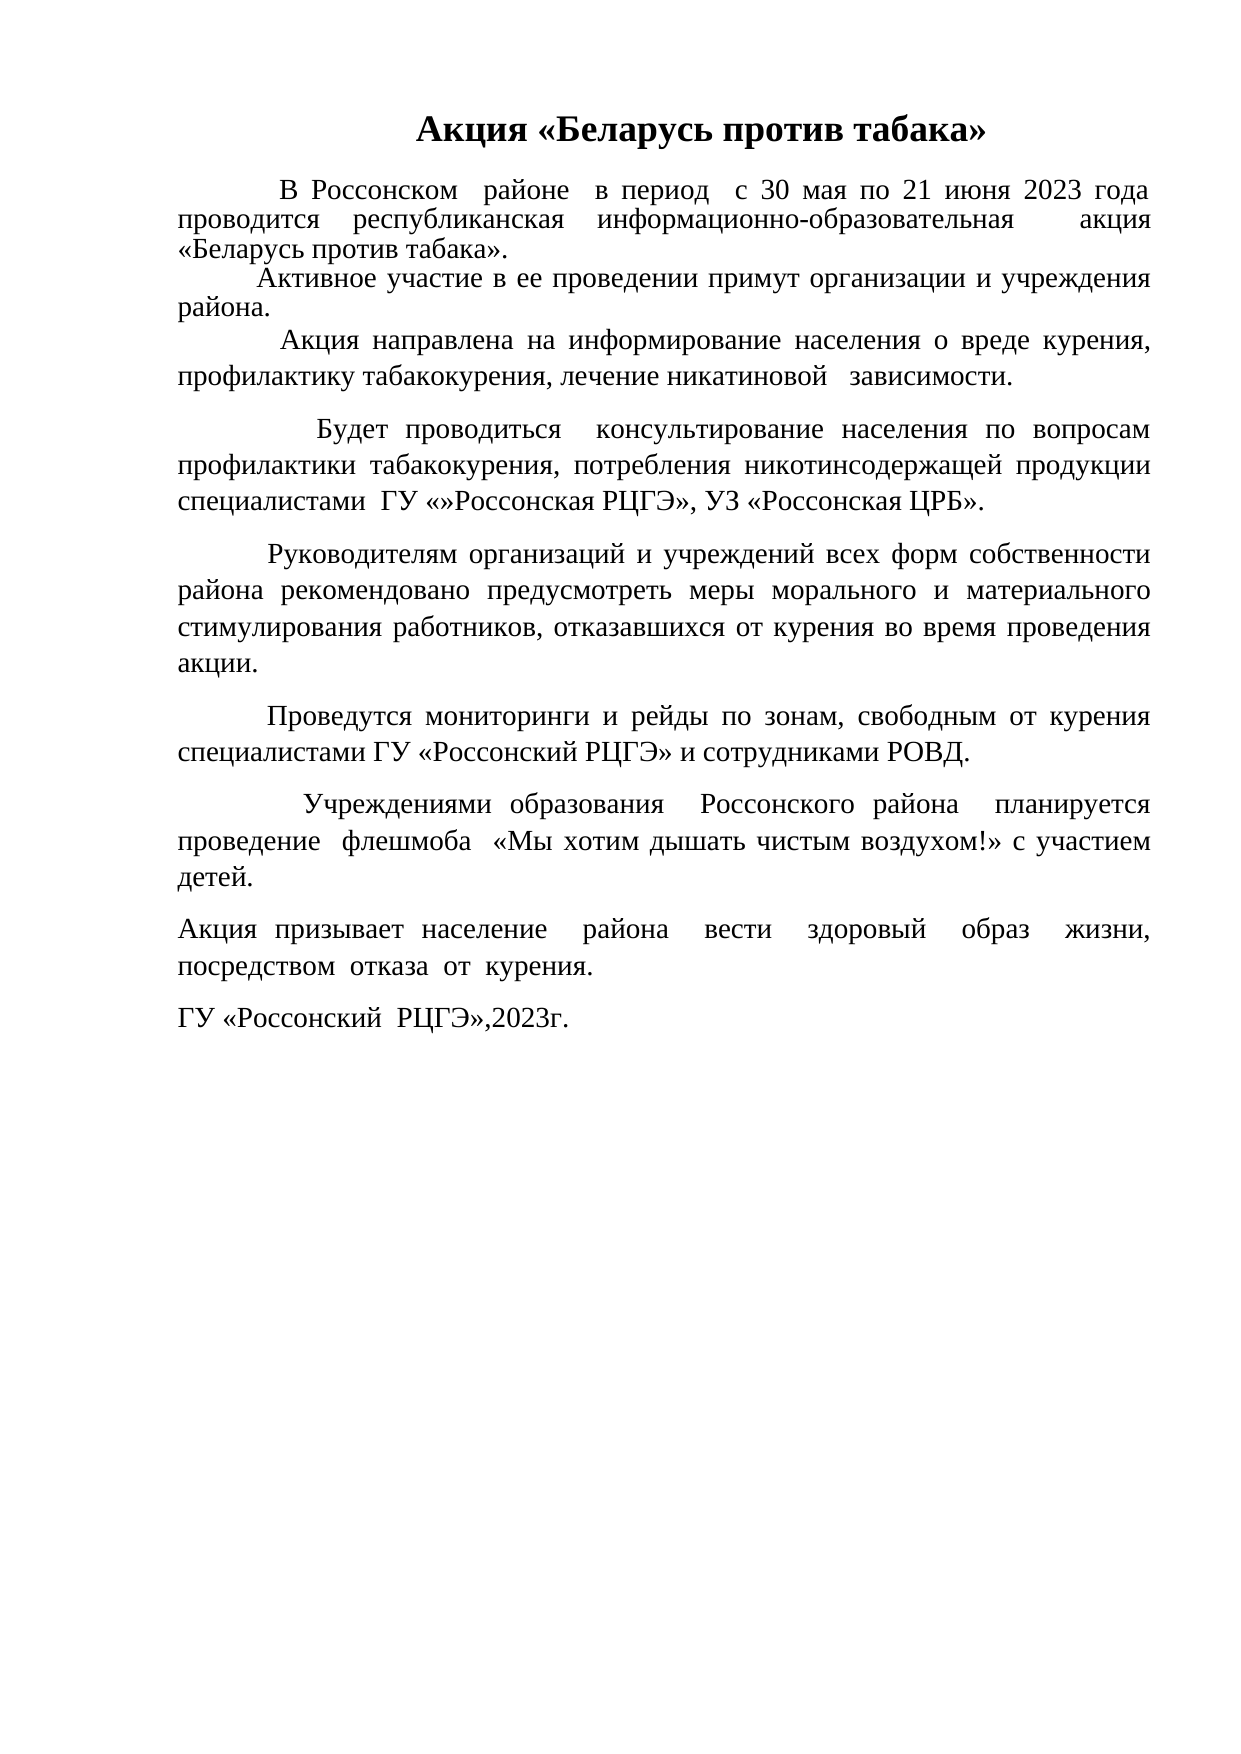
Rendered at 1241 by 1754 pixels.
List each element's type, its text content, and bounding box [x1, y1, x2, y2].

text Проведутся мониторинги и рейды по зонам, свободным от курения специалистами ГУ «Россонский РЦГЭ» и сотрудниками РОВД. [177, 698, 1152, 767]
text ГУ «Россонский РЦГЭ»,2023г. [177, 1001, 1152, 1034]
text Руководителям организаций и учреждений всех форм собственности района рекомендовано предусмотреть меры морального и материального стимулирования работников, отказавшихся от курения во время проведения акции. [177, 536, 1152, 678]
text В Россонском районе в период с 30 мая по 21 июня 2023 года проводится республиканская информационно-образовательная акция «Беларусь против табака». [177, 176, 1152, 264]
text Учреждениями образования Россонского района планируется проведение флешмоба «Мы хотим дышать чистым воздухом!» с участием детей. [177, 787, 1152, 892]
text Акция «Беларусь против табака» [177, 118, 1152, 147]
text Будет проводиться консультирование населения по вопросам профилактики табакокурения, потребления никотинсодержащей продукции специалистами ГУ «»Россонская РЦГЭ», УЗ «Россонская ЦРБ». [177, 411, 1152, 517]
text Акция призывает население района вести здоровый образ жизни, посредством отказа от курения. [177, 912, 1152, 981]
text Активное участие в ее проведении примут организации и учреждения района. [177, 264, 1152, 322]
text Акция направлена на информирование населения о вреде курения, профилактику табакокурения, лечение никатиновой зависимости. [177, 322, 1152, 392]
